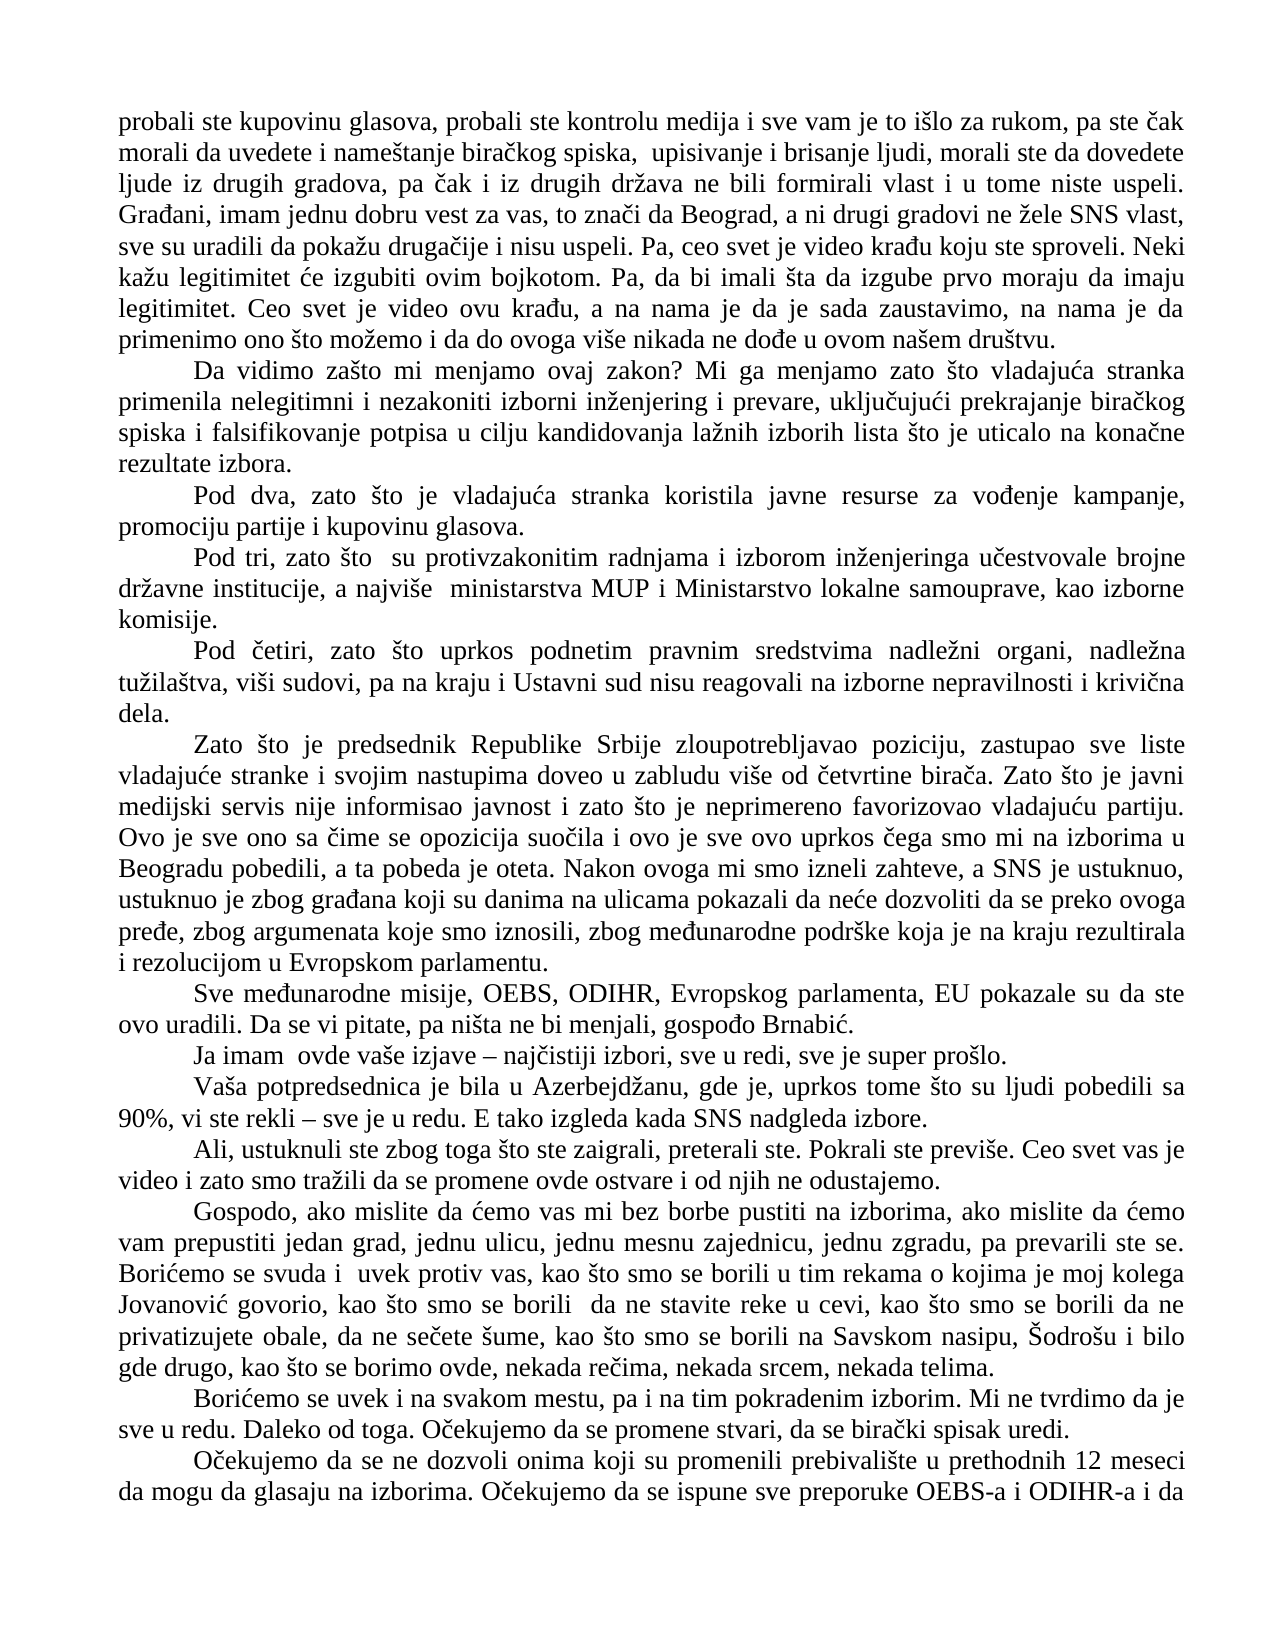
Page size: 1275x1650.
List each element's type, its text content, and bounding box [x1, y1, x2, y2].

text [118, 1444, 1186, 1507]
text Da vidimo zašto mi menjamo ovaj zakon? Mi ga menjamo zato što vladajuća stranka primenila nelegitimni i nezakoniti izborni inženjering i prevare, uključujući prekrajanje biračkog spiska i falsifikovanje potpisa u cilju kandidovanja lažnih izborih lista što je uticalo na konačne rezultate izbora. [118, 354, 1186, 479]
text Borićemo se uvek i na svakom mestu, pa i na tim pokradenim izborim. Mi ne tvrdimo da je sve u redu. Daleko od toga. Očekujemo da se promene stvari, da se birački spisak uredi. [118, 1382, 1186, 1444]
text Pod četiri, zato što uprkos podnetim pravnim sredstvima nadležni organi, nadležna tužilaštva, viši sudovi, pa na kraju i Ustavni sud nisu reagovali na izborne nepravilnosti i krivična dela. [118, 634, 1186, 728]
text Pod tri, zato što su protivzakonitim radnjama i izborom inženjeringa učestvovale brojne državne institucije, a najviše ministarstva MUP i Ministarstvo lokalne samouprave, kao izborne komisije. [118, 541, 1186, 634]
text Gospodo, ako mislite da ćemo vas mi bez borbe pustiti na izborima, ako mislite da ćemo vam prepustiti jedan grad, jednu ulicu, jednu mesnu zajednicu, jednu zgradu, pa prevarili ste se. Borićemo se svuda i uvek protiv vas, kao što smo se borili u tim rekama o kojima je moj kolega Jovanović govorio, kao što smo se borili da ne stavite reke u cevi, kao što smo se borili da ne privatizujete obale, da ne sečete šume, kao što smo se borili na Savskom nasipu, Šodrošu i bilo gde drugo, kao što se borimo ovde, nekada rečima, nekada srcem, nekada telima. [118, 1195, 1186, 1382]
text Pod dva, zato što je vladajuća stranka koristila javne resurse za vođenje kampanje, promociju partije i kupovinu glasova. [118, 479, 1186, 541]
text Ja imam ovde vaše izjave – najčistiji izbori, sve u redi, sve je super prošlo. [118, 1039, 1186, 1071]
text Vaša potpredsednica je bila u Azerbejdžanu, gde je, uprkos tome što su ljudi pobedili sa 90%, vi ste rekli – sve je u redu. E tako izgleda kada SNS nadgleda izbore. [118, 1071, 1186, 1133]
text Sve međunarodne misije, OEBS, ODIHR, Evropskog parlamenta, EU pokazale su da ste ovo uradili. Da se vi pitate, pa ništa ne bi menjali, gospođo Brnabić. [118, 977, 1186, 1039]
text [118, 105, 1186, 354]
text Ali, ustuknuli ste zbog toga što ste zaigrali, preterali ste. Pokrali ste previše. Ceo svet vas je video i zato smo tražili da se promene ovde ostvare i od njih ne odustajemo. [118, 1133, 1186, 1195]
text Zato što je predsednik Republike Srbije zloupotrebljavao poziciju, zastupao sve liste vladajuće stranke i svojim nastupima doveo u zabludu više od četvrtine birača. Zato što je javni medijski servis nije informisao javnost i zato što je neprimereno favorizovao vladajuću partiju. Ovo je sve ono sa čime se opozicija suočila i ovo je sve ovo uprkos čega smo mi na izborima u Beogradu pobedili, a ta pobeda je oteta. Nakon ovoga mi smo izneli zahteve, a SNS je ustuknuo, ustuknuo je zbog građana koji su danima na ulicama pokazali da neće dozvoliti da se preko ovoga pređe, zbog argumenata koje smo iznosili, zbog međunarodne podrške koja je na kraju rezultirala i rezolucijom u Evropskom parlamentu. [118, 728, 1186, 977]
